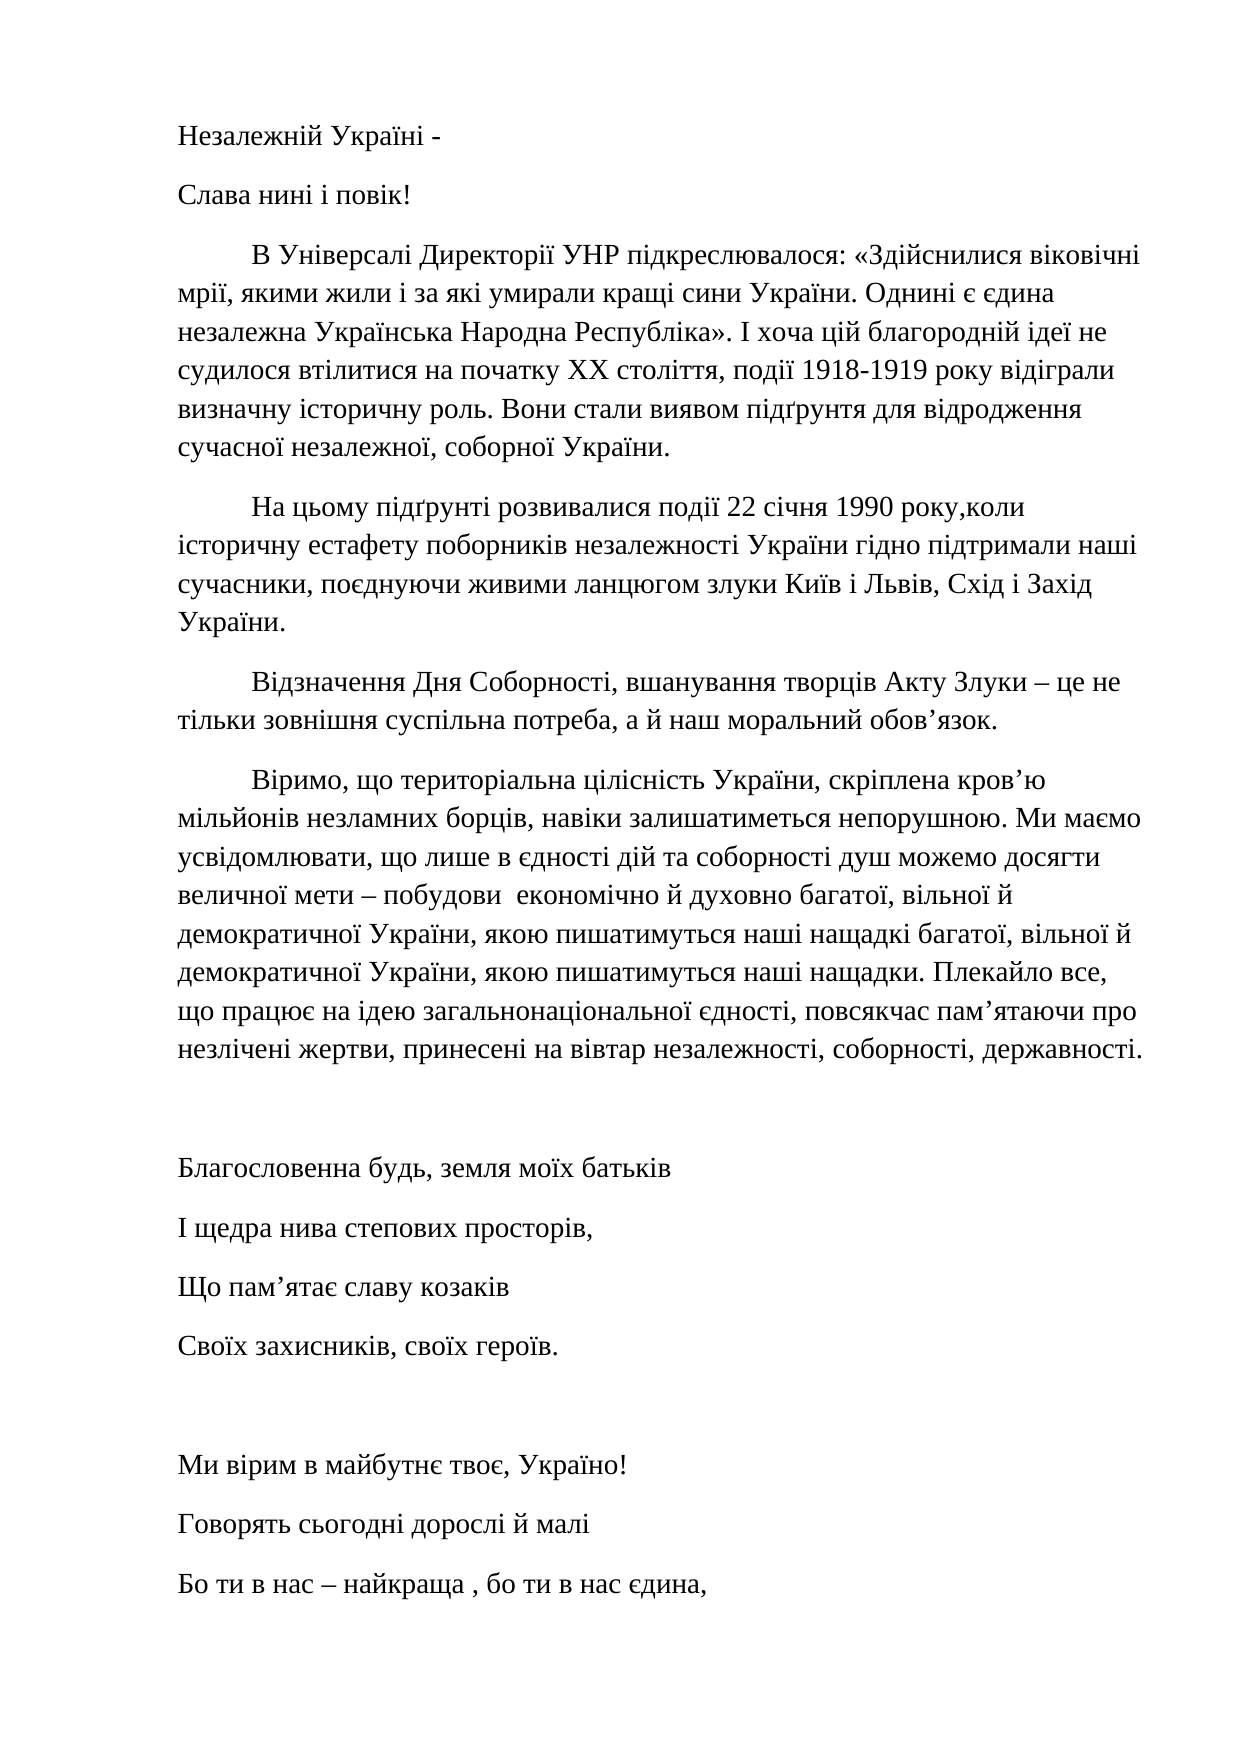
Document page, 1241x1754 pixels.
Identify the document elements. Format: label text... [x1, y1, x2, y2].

text В Універсалі Директорії УНР підкреслювалося: «Здійснилися віковічні мрії, якими жили і за які умирали кращі сини України. Однині є єдина незалежна Українська Народна Республіка». І хоча цій благородній ідеї не судилося втілитися на початку ХХ століття, події 1918-1919 року відіграли визначну історичну роль. Вони стали виявом підґрунтя для відродження сучасної незалежної, соборної України. [177, 237, 1152, 463]
text Своїх захисників, своїх героїв. [177, 1328, 1152, 1362]
text Відзначення Дня Соборності, вшанування творців Акту Злуки – це не тільки зовнішня суспільна потреба, а й наш моральний обов’язок. [177, 664, 1152, 736]
text Слава нині і повік! [177, 177, 1152, 211]
text Бо ти в нас – найкраща , бо ти в нас єдина, [177, 1566, 1152, 1599]
text Незалежній Україні - [177, 118, 1152, 152]
text Що пам’ятає славу козаків [177, 1269, 1152, 1303]
text Ми вірим в майбутнє твоє, Україно! [177, 1447, 1152, 1481]
text Віримо, що територіальна цілісність України, скріплена кров’ю мільйонів незламних борців, навіки залишатиметься непорушною. Ми маємо усвідомлювати, що лише в єдності дій та соборності душ можемо досягти величної мети – побудови економічно й духовно багатої, вільної й демократичної України, якою пишатимуться наші нащадкі багатої, вільної й демократичної України, якою пишатимуться наші нащадки. Плекайло все, що працює на ідею загальнонаціональної єдності, повсякчас пам’ятаючи про незлічені жертви, принесені на вівтар незалежності, соборності, державності. [177, 762, 1152, 1065]
text Говорять сьогодні дорослі й малі [177, 1507, 1152, 1540]
text Благословенна будь, земля моїх батьків [177, 1150, 1152, 1184]
text На цьому підґрунті розвивалися події 22 січня 1990 року,коли історичну естафету поборників незалежності України гідно підтримали наші сучасники, поєднуючи живими ланцюгом злуки Київ і Львів, Схід і Захід України. [177, 489, 1152, 638]
text І щедра нива степових просторів, [177, 1210, 1152, 1243]
